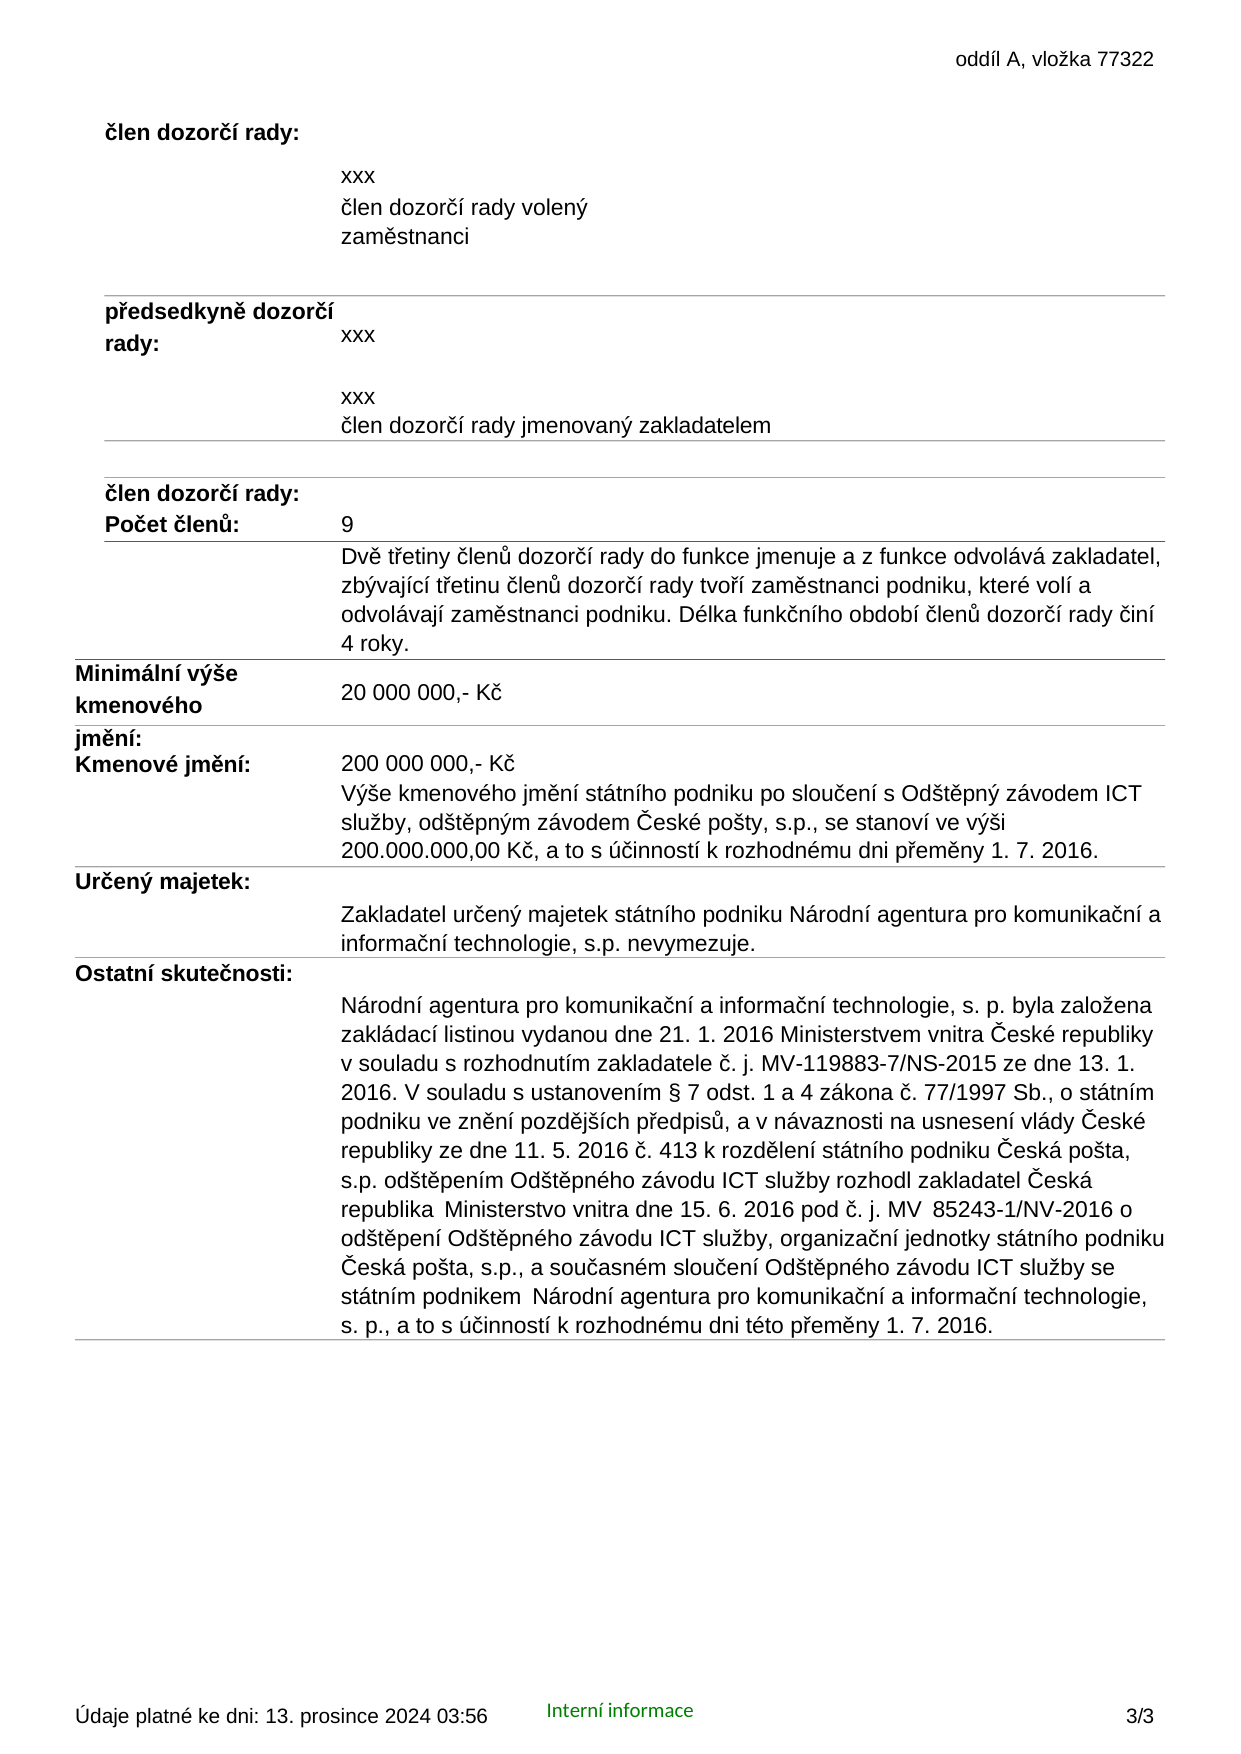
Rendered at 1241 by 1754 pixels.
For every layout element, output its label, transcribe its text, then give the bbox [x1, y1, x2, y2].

text 20 000 000,- Kč [341, 679, 1176, 705]
text xxx [341, 383, 1176, 409]
text xxx [341, 321, 1176, 347]
text předsedkyně dozorčí rady: [104, 298, 334, 357]
text Určený majetek: [75, 868, 299, 895]
text člen dozorčí rady volený zaměstnanci [341, 194, 722, 249]
text s. p., a to s účinností k rozhodnému dni této přeměny 1. 7. 2016. [341, 1312, 1176, 1338]
text Minimální výše kmenového jmění: [75, 726, 276, 751]
text s.p. odštěpením Odštěpného závodu ICT služby rozhodl zakladatel Česká republika Ministerstvo vnitra dne 15. 6. 2016 pod č. j. MV 85243-1/NV-2016 o odštěpení Odštěpného závodu ICT služby, organizační jednotky státního podniku Česká pošta, s.p., a současném sloučení Odštěpného závodu ICT služby se státním podnikem Národní agentura pro komunikační a informační technologie, [341, 1167, 1176, 1309]
text člen dozorčí rady: [104, 480, 333, 506]
text člen dozorčí rady: [104, 118, 333, 145]
text xxx [341, 162, 722, 189]
text Výše kmenového jmění státního podniku po sloučení s Odštěpný závodem ICT služby, odštěpným závodem České pošty, s.p., se stanoví ve výši 200.000.000,00 Kč, a to s účinností k rozhodnému dni přeměny 1. 7. 2016. [341, 779, 1152, 864]
text Minimální výše kmenového jmění: [75, 660, 276, 725]
text Národní agentura pro komunikační a informační technologie, s. p. byla založena zakládací listinou vydanou dne 21. 1. 2016 Ministerstvem vnitra České republiky v souladu s rozhodnutím zakladatele č. j. MV-119883-7/NS-2015 ze dne 13. 1. 2016. V souladu s ustanovením § 7 odst. 1 a 4 zákona č. 77/1997 Sb., o státním podniku ve znění pozdějších předpisů, a v návaznosti na usnesení vlády České republiky ze dne 11. 5. 2016 č. 413 k rozdělení státního podniku Česká pošta, [341, 992, 1158, 1163]
text Dvě třetiny členů dozorčí rady do funkce jmenuje a z funkce odvolává zakladatel, zbývající třetinu členů dozorčí rady tvoří zaměstnanci podniku, které volí a odvolávají zaměstnanci podniku. Délka funkčního období členů dozorčí rady činí 4 roky. [341, 543, 1165, 656]
text Ostatní skutečnosti: [75, 960, 299, 986]
text Kmenové jmění: 200 000 000,- Kč [75, 751, 1176, 778]
text Počet členů: 9 [104, 511, 1176, 538]
text člen dozorčí rady jmenovaný zakladatelem [341, 412, 1176, 439]
text Zakladatel určený majetek státního podniku Národní agentura pro komunikační a informační technologie, s.p. nevymezuje. [341, 901, 1176, 957]
